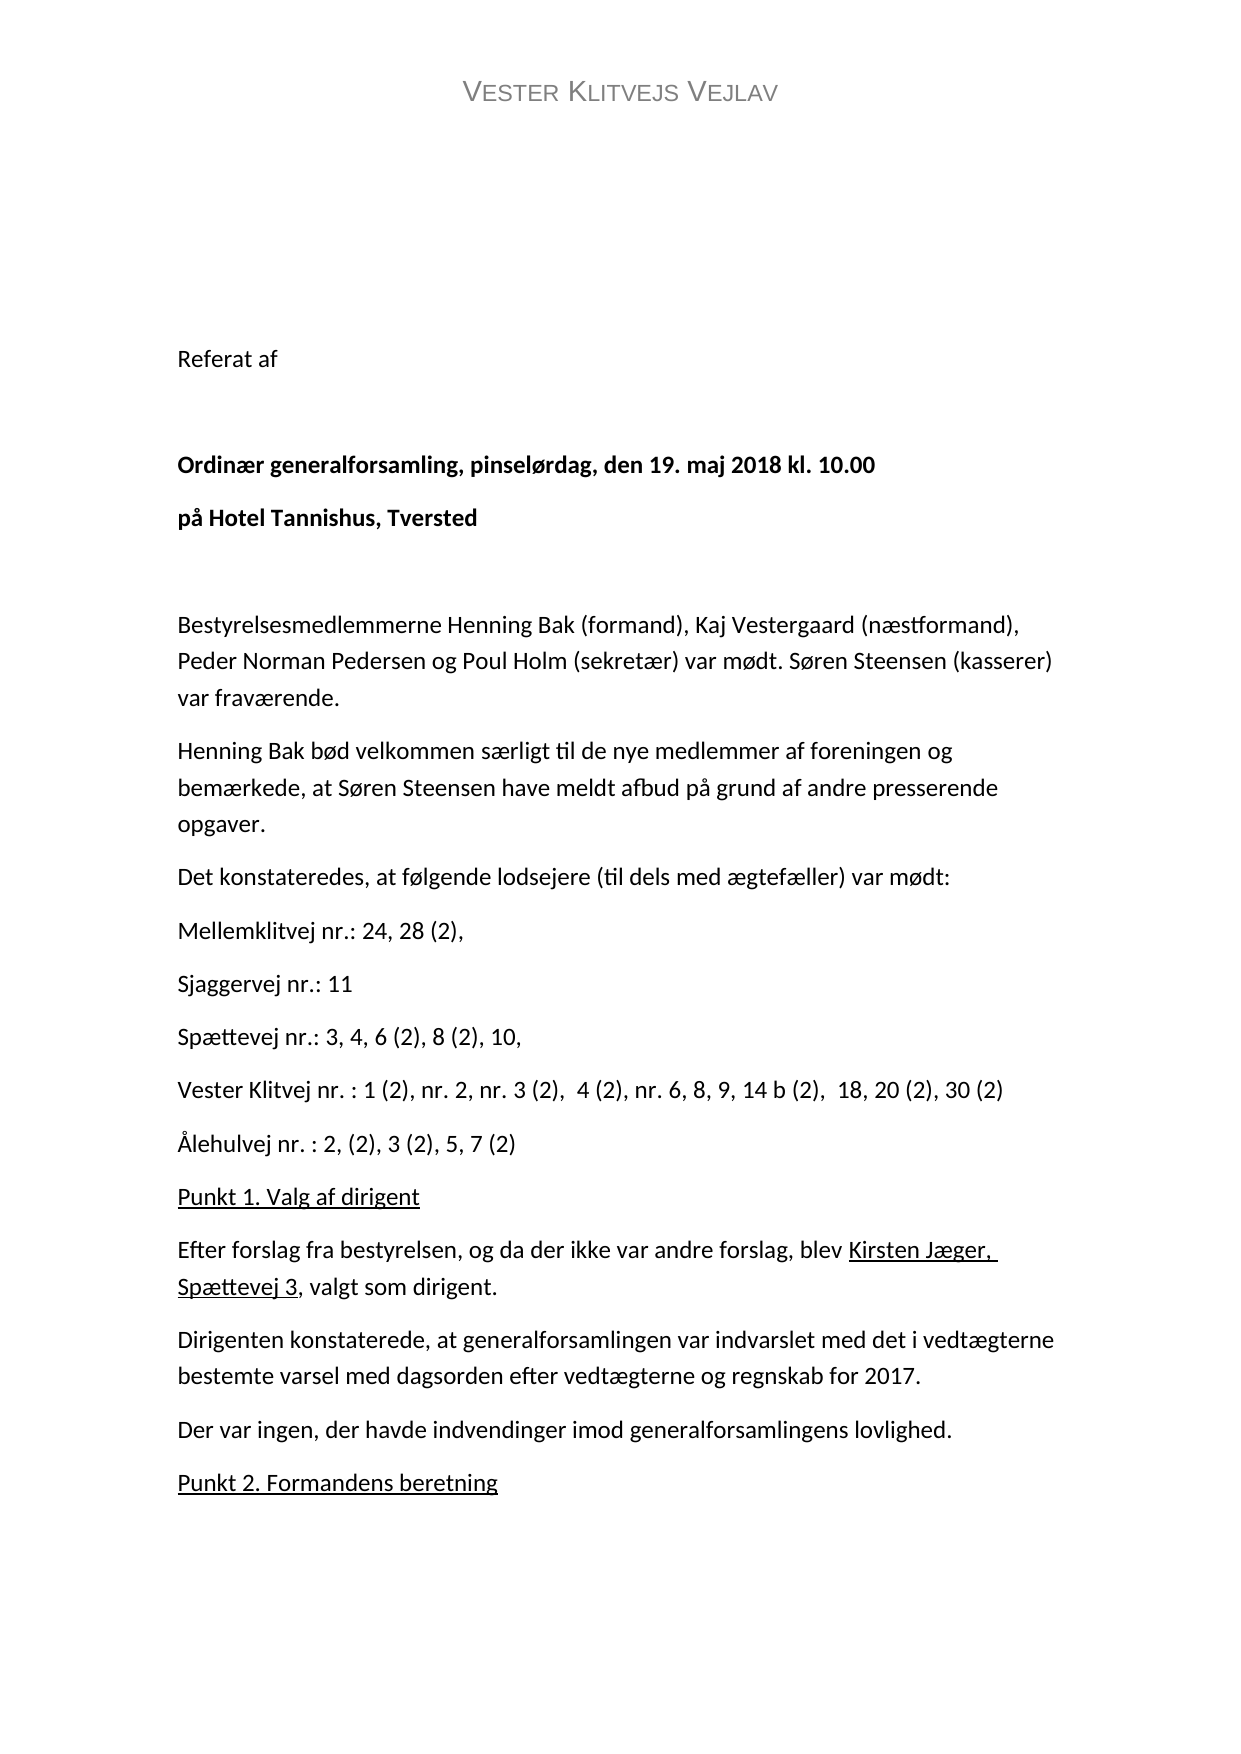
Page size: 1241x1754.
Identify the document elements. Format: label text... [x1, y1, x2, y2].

text Ålehulvej nr. : 2, (2), 3 (2), 5, 7 (2) [177, 1128, 1063, 1158]
text Referat af [177, 343, 1063, 373]
text Dirigenten konstaterede, at generalforsamlingen var indvarslet med det i vedtægterne bestemte varsel med dagsorden efter vedtægterne og regnskab for 2017. [177, 1324, 1063, 1391]
text Spættevej nr.: 3, 4, 6 (2), 8 (2), 10, [177, 1021, 1063, 1052]
text Punkt 1. Valg af dirigent [177, 1181, 1063, 1211]
text Mellemklitvej nr.: 24, 28 (2), [177, 915, 1063, 945]
text Der var ingen, der havde indvendinger imod generalforsamlingens lovlighed. [177, 1414, 1063, 1444]
text Bestyrelsesmedlemmerne Henning Bak (formand), Kaj Vestergaard (næstformand), Peder Norman Pedersen og Poul Holm (sekretær) var mødt. Søren Steensen (kasserer) var fraværende. [177, 609, 1063, 712]
text Det konstateredes, at følgende lodsejere (til dels med ægtefæller) var mødt: [177, 862, 1063, 892]
text Ordinær generalforsamling, pinselørdag, den 19. maj 2018 kl. 10.00 [177, 449, 1063, 480]
text på Hotel Tannishus, Tversted [177, 502, 1063, 533]
text Henning Bak bød velkommen særligt til de nye medlemmer af foreningen og bemærkede, at Søren Steensen have meldt afbud på grund af andre presserende opgaver. [177, 735, 1063, 839]
text Efter forslag fra bestyrelsen, og da der ikke var andre forslag, blev Kirsten Jæger, Spættevej 3, valgt som dirigent. [177, 1234, 1063, 1301]
text Sjaggervej nr.: 11 [177, 968, 1063, 998]
text Vester Klitvej nr. : 1 (2), nr. 2, nr. 3 (2), 4 (2), nr. 6, 8, 9, 14 b (2), 18, 20 (2), 30 (2) [177, 1074, 1063, 1105]
text Punkt 2. Formandens beretning [177, 1467, 1063, 1497]
